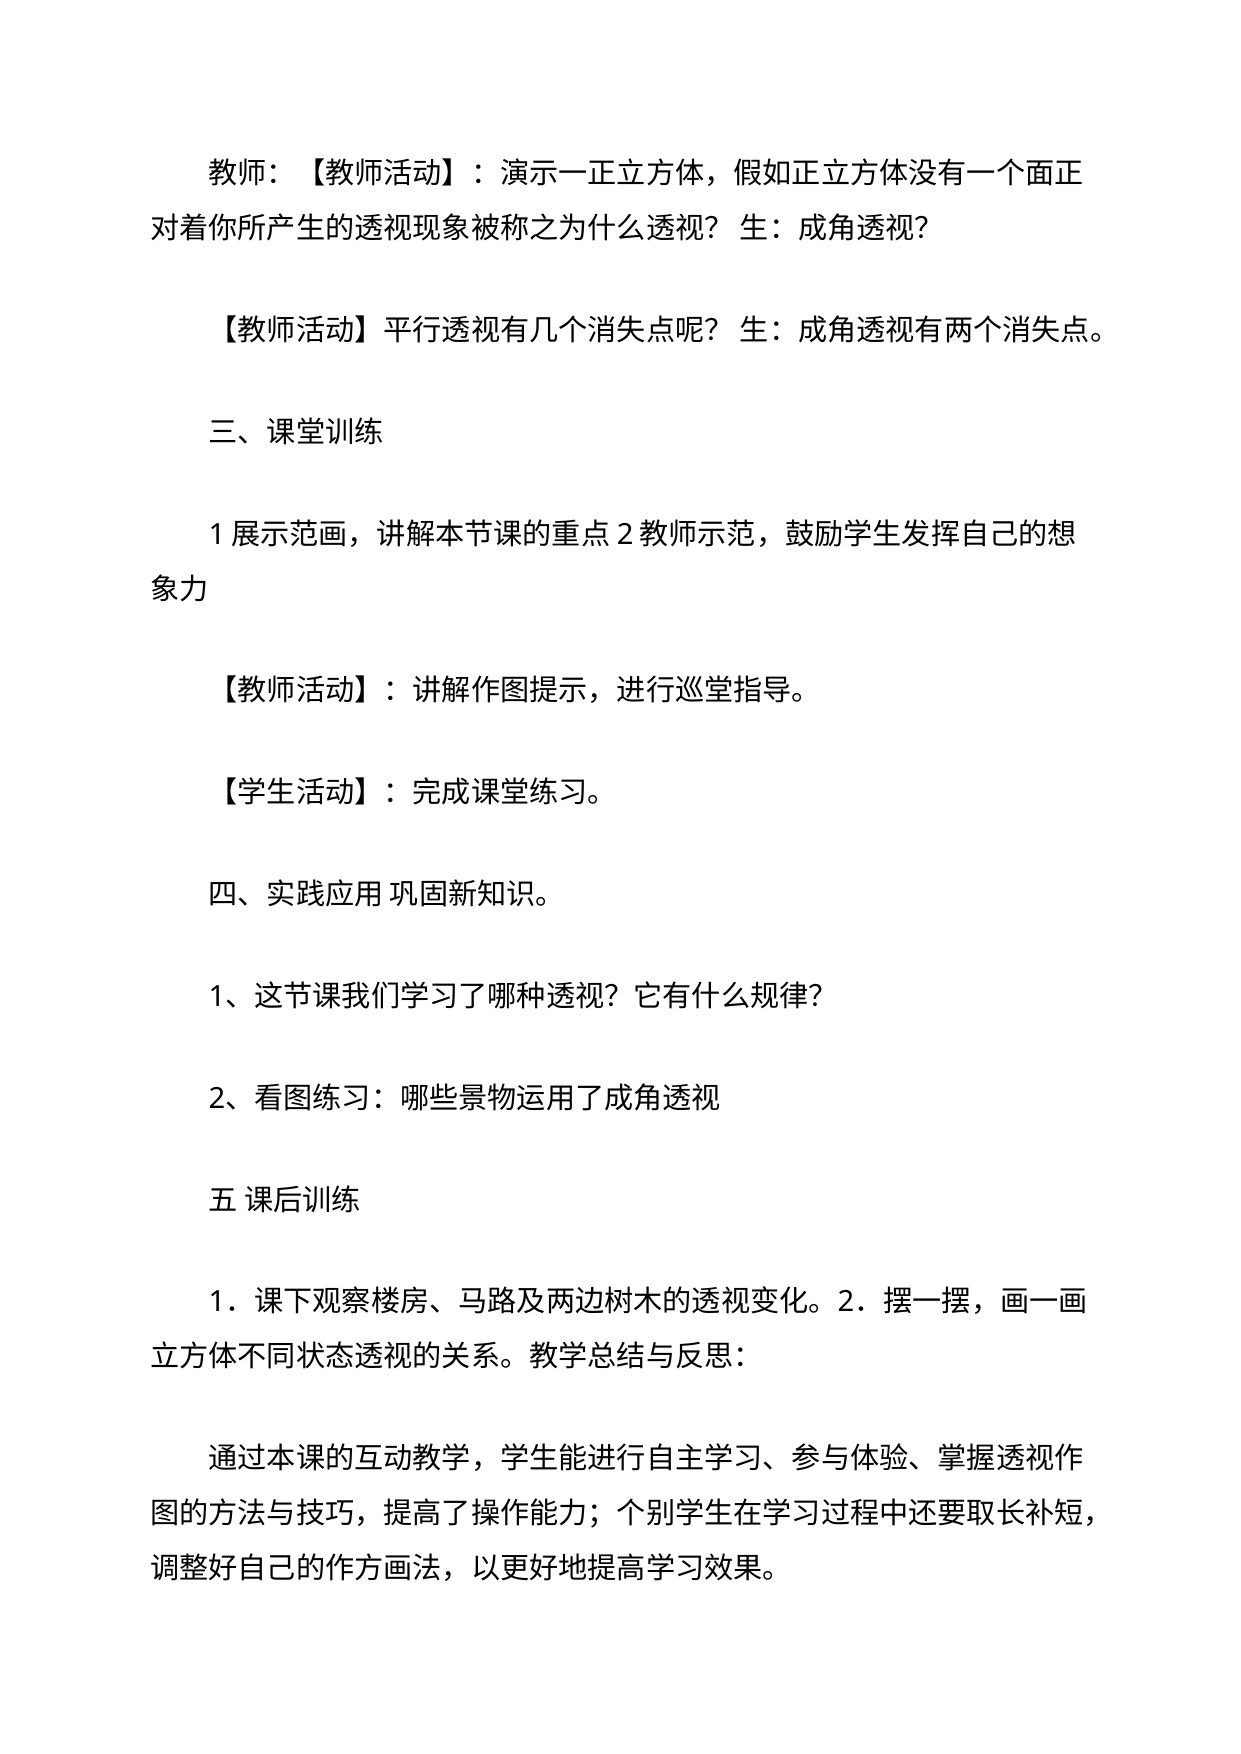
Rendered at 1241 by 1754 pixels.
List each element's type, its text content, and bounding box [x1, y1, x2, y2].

text 【学生活动】：完成课堂练习。 [150, 769, 1090, 811]
text 【教师活动】平行透视有几个消失点呢？ 生：成角透视有两个消失点。 [150, 307, 1090, 349]
text 三、课堂训练 [150, 408, 1090, 451]
text 1、这节课我们学习了哪种透视？它有什么规律？ [150, 972, 1090, 1015]
text 2、看图练习：哪些景物运用了成角透视 [150, 1074, 1090, 1117]
text 五 课后训练 [150, 1176, 1090, 1218]
text 1展示范画，讲解本节课的重点 2教师示范，鼓励学生发挥自己的想象力 [150, 510, 1090, 607]
text 四、实践应用 巩固新知识。 [150, 871, 1090, 913]
text 教师：【教师活动】：演示一正立方体，假如正立方体没有一个面正对着你所产生的透视现象被称之为什么透视？ 生：成角透视？ [150, 150, 1090, 247]
text 通过本课的互动教学，学生能进行自主学习、参与体验、掌握透视作图的方法与技巧，提高了操作能力；个别学生在学习过程中还要取长补短，调整好自己的作方画法，以更好地提高学习效果。 [150, 1435, 1090, 1587]
text 1．课下观察楼房、马路及两边树木的透视变化。2．摆一摆，画一画立方体不同状态透视的关系。教学总结与反思： [150, 1278, 1090, 1375]
text 【教师活动】：讲解作图提示，进行巡堂指导。 [150, 667, 1090, 709]
